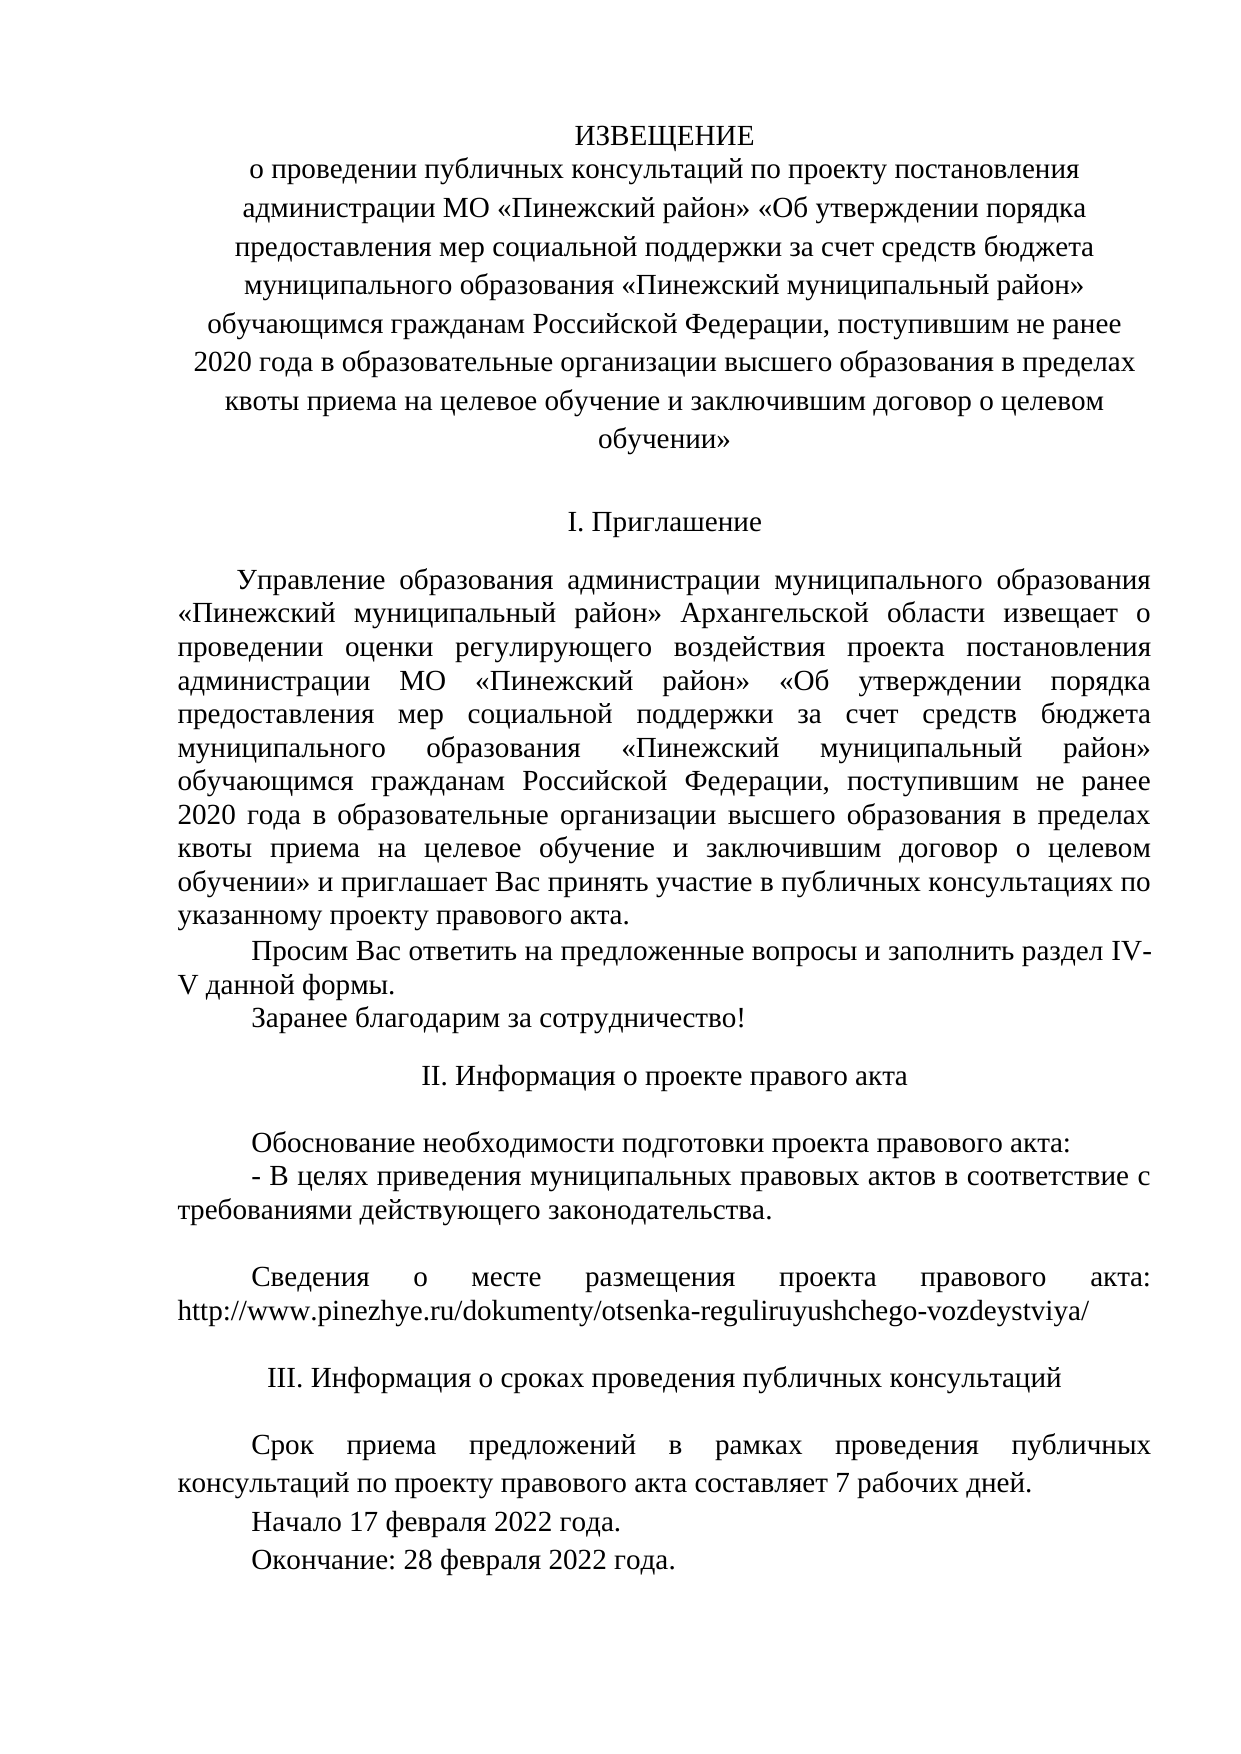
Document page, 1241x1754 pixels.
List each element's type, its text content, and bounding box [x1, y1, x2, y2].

text II. Информация о проекте правого акта [177, 1058, 1152, 1091]
text I. Приглашение [177, 504, 1152, 538]
text III. Информация о сроках проведения публичных консультаций [177, 1360, 1152, 1393]
text о проведении публичных консультаций по проекту постановления администрации МО «Пинежский район» «Об утверждении порядка предоставления мер социальной поддержки за счет средств бюджета муниципального образования «Пинежский муниципальный район» обучающимся гражданам Российской Федерации, поступившим не ранее 2020 года в образовательные организации высшего образования в пределах квоты приема на целевое обучение и заключившим договор о целевом обучении» [177, 152, 1152, 455]
text Начало 17 февраля 2022 года. [177, 1504, 1152, 1537]
text Просим Вас ответить на предложенные вопросы и заполнить раздел IV-V данной формы. [177, 933, 1152, 1001]
text Обоснование необходимости подготовки проекта правового акта: [177, 1125, 1152, 1158]
text Заранее благодарим за сотрудничество! [177, 1001, 1152, 1034]
text Срок приема предложений в рамках проведения публичных консультаций по проекту правового акта составляет 7 рабочих дней. [177, 1427, 1152, 1499]
text Сведения о месте размещения проекта правового акта: http://www.pinezhye.ru/dokumenty/otsenka-reguliruyushchego-vozdeystviya/ [177, 1259, 1152, 1326]
text Управление образования администрации муниципального образования «Пинежский муниципальный район» Архангельской области извещает о проведении оценки регулирующего воздействия проекта постановления администрации МО «Пинежский район» «Об утверждении порядка предоставления мер социальной поддержки за счет средств бюджета муниципального образования «Пинежский муниципальный район» обучающимся гражданам Российской Федерации, поступившим не ранее 2020 года в образовательные организации высшего образования в пределах квоты приема на целевое обучение и заключившим договор о целевом обучении» и приглашает Вас принять участие в публичных консультациях по указанному проекту правового акта. [177, 562, 1152, 933]
text ИЗВЕЩЕНИЕ [177, 118, 1152, 152]
text - В целях приведения муниципальных правовых актов в соответствие с требованиями действующего законодательства. [177, 1158, 1152, 1226]
text Окончание: 28 февраля 2022 года. [177, 1542, 1152, 1576]
